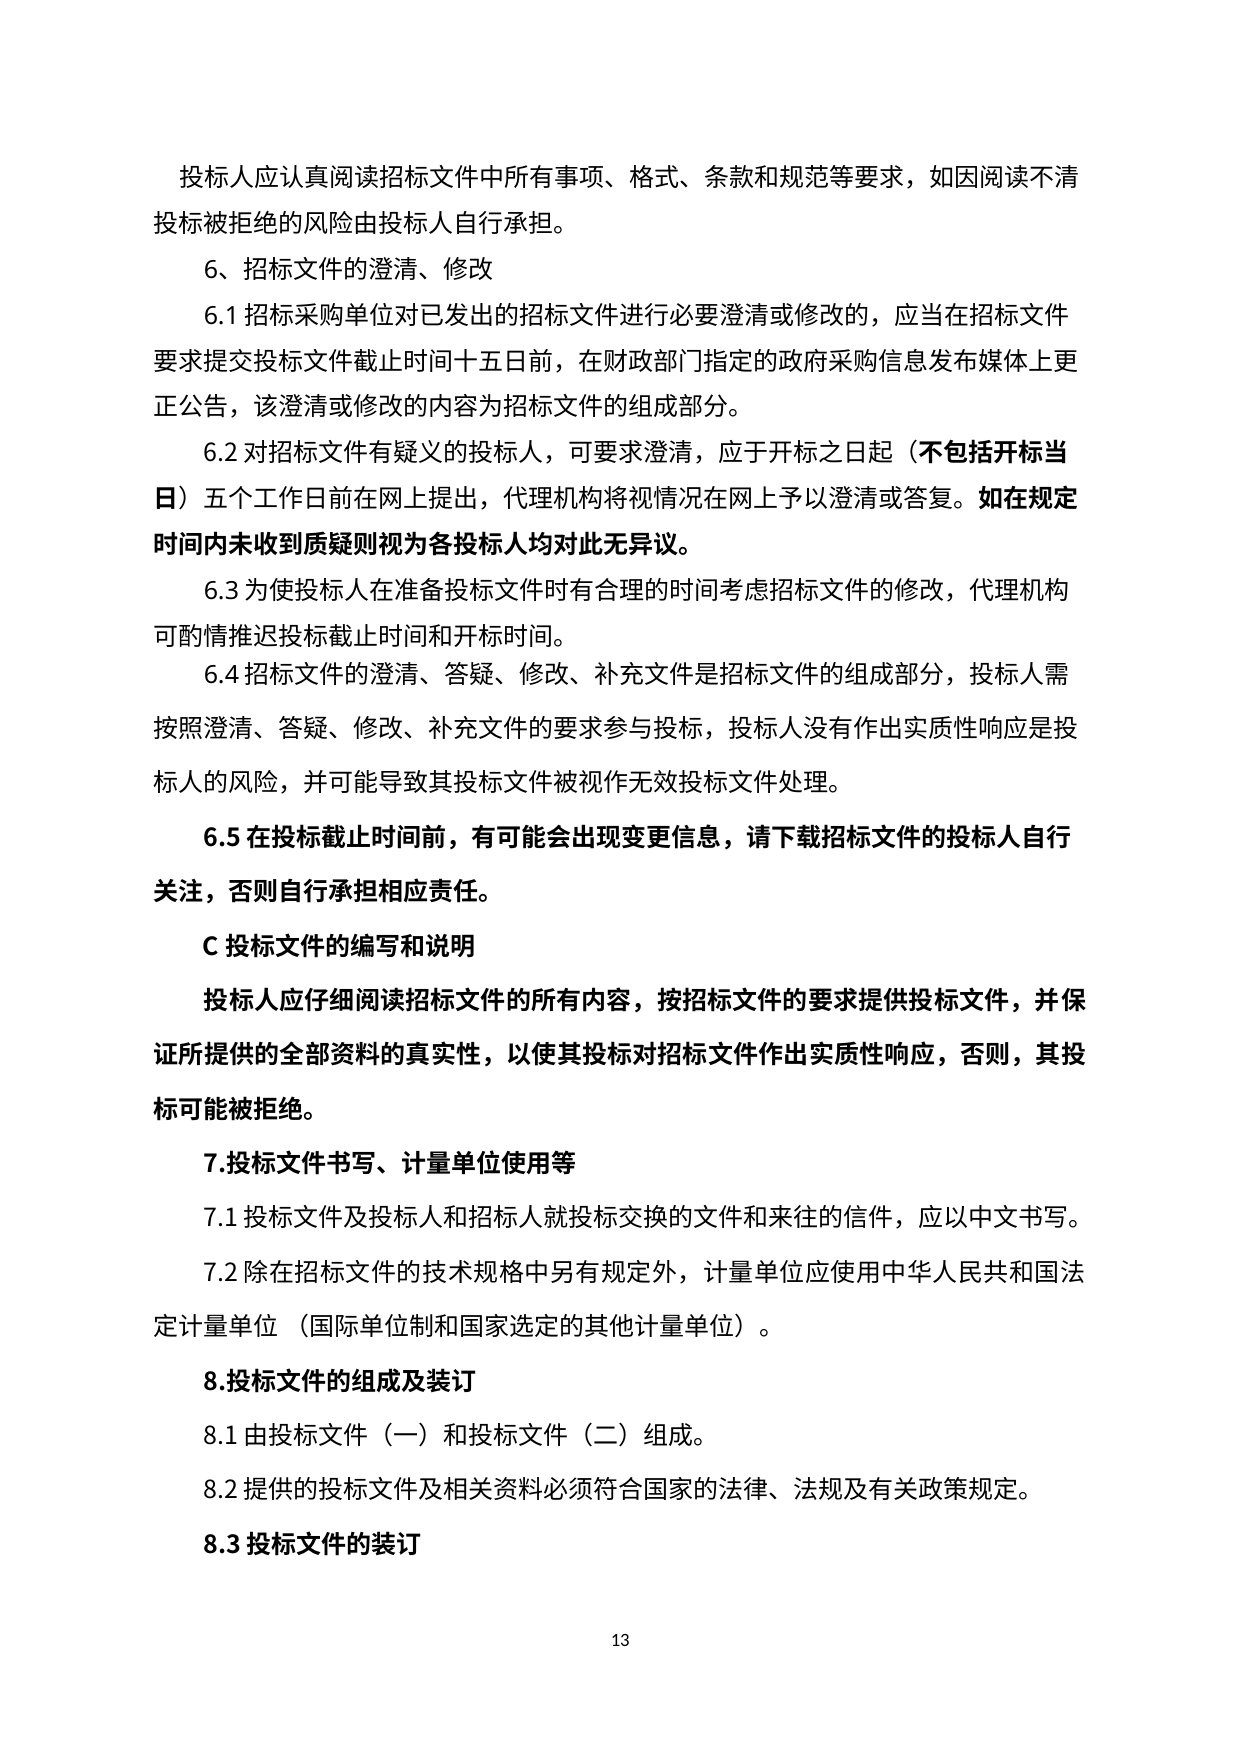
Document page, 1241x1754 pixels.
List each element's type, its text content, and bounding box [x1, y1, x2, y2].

text 8.2提供的投标文件及相关资料必须符合国家的法律、法规及有关政策规定。 [153, 1470, 1087, 1506]
text C 投标文件的编写和说明 [153, 926, 1087, 962]
text 7.2除在招标文件的技术规格中另有规定外，计量单位应使用中华人民共和国法定计量单位 （国际单位制和国家选定的其他计量单位）。 [153, 1252, 1087, 1343]
text 6.4招标文件的澄清、答疑、修改、补充文件是招标文件的组成部分，投标人需按照澄清、答疑、修改、补充文件的要求参与投标，投标人没有作出实质性响应是投标人的风险，并可能导致其投标文件被视作无效投标文件处理。 [153, 654, 1087, 799]
text 投标人应认真阅读招标文件中所有事项、格式、条款和规范等要求，如因阅读不清投标被拒绝的风险由投标人自行承担。 [153, 150, 1087, 242]
text 6、招标文件的澄清、修改 [153, 242, 1087, 287]
text 6.5在投标截止时间前，有可能会出现变更信息，请下载招标文件的投标人自行关注，否则自行承担相应责任。 [153, 817, 1087, 908]
text 6.3为使投标人在准备投标文件时有合理的时间考虑招标文件的修改，代理机构可酌情推迟投标截止时间和开标时间。 [153, 562, 1087, 654]
text 8.投标文件的组成及装订 [153, 1361, 1087, 1397]
text 7.1投标文件及投标人和招标人就投标交换的文件和来往的信件，应以中文书写。 [153, 1198, 1087, 1234]
text 6.2对招标文件有疑义的投标人，可要求澄清，应于开标之日起（不包括开标当日）五个工作日前在网上提出，代理机构将视情况在网上予以澄清或答复。如在规定时间内未收到质疑则视为各投标人均对此无异议。 [153, 425, 1087, 562]
text 投标人应仔细阅读招标文件的所有内容，按招标文件的要求提供投标文件，并保证所提供的全部资料的真实性，以使其投标对招标文件作出实质性响应，否则，其投标可能被拒绝。 [153, 980, 1087, 1125]
text 7.投标文件书写、计量单位使用等 [153, 1143, 1087, 1180]
text 8.3投标文件的装订 [153, 1524, 1087, 1560]
text 6.1招标采购单位对已发出的招标文件进行必要澄清或修改的，应当在招标文件要求提交投标文件截止时间十五日前，在财政部门指定的政府采购信息发布媒体上更正公告，该澄清或修改的内容为招标文件的组成部分。 [153, 287, 1087, 425]
text 8.1由投标文件（一）和投标文件（二）组成。 [153, 1415, 1087, 1452]
